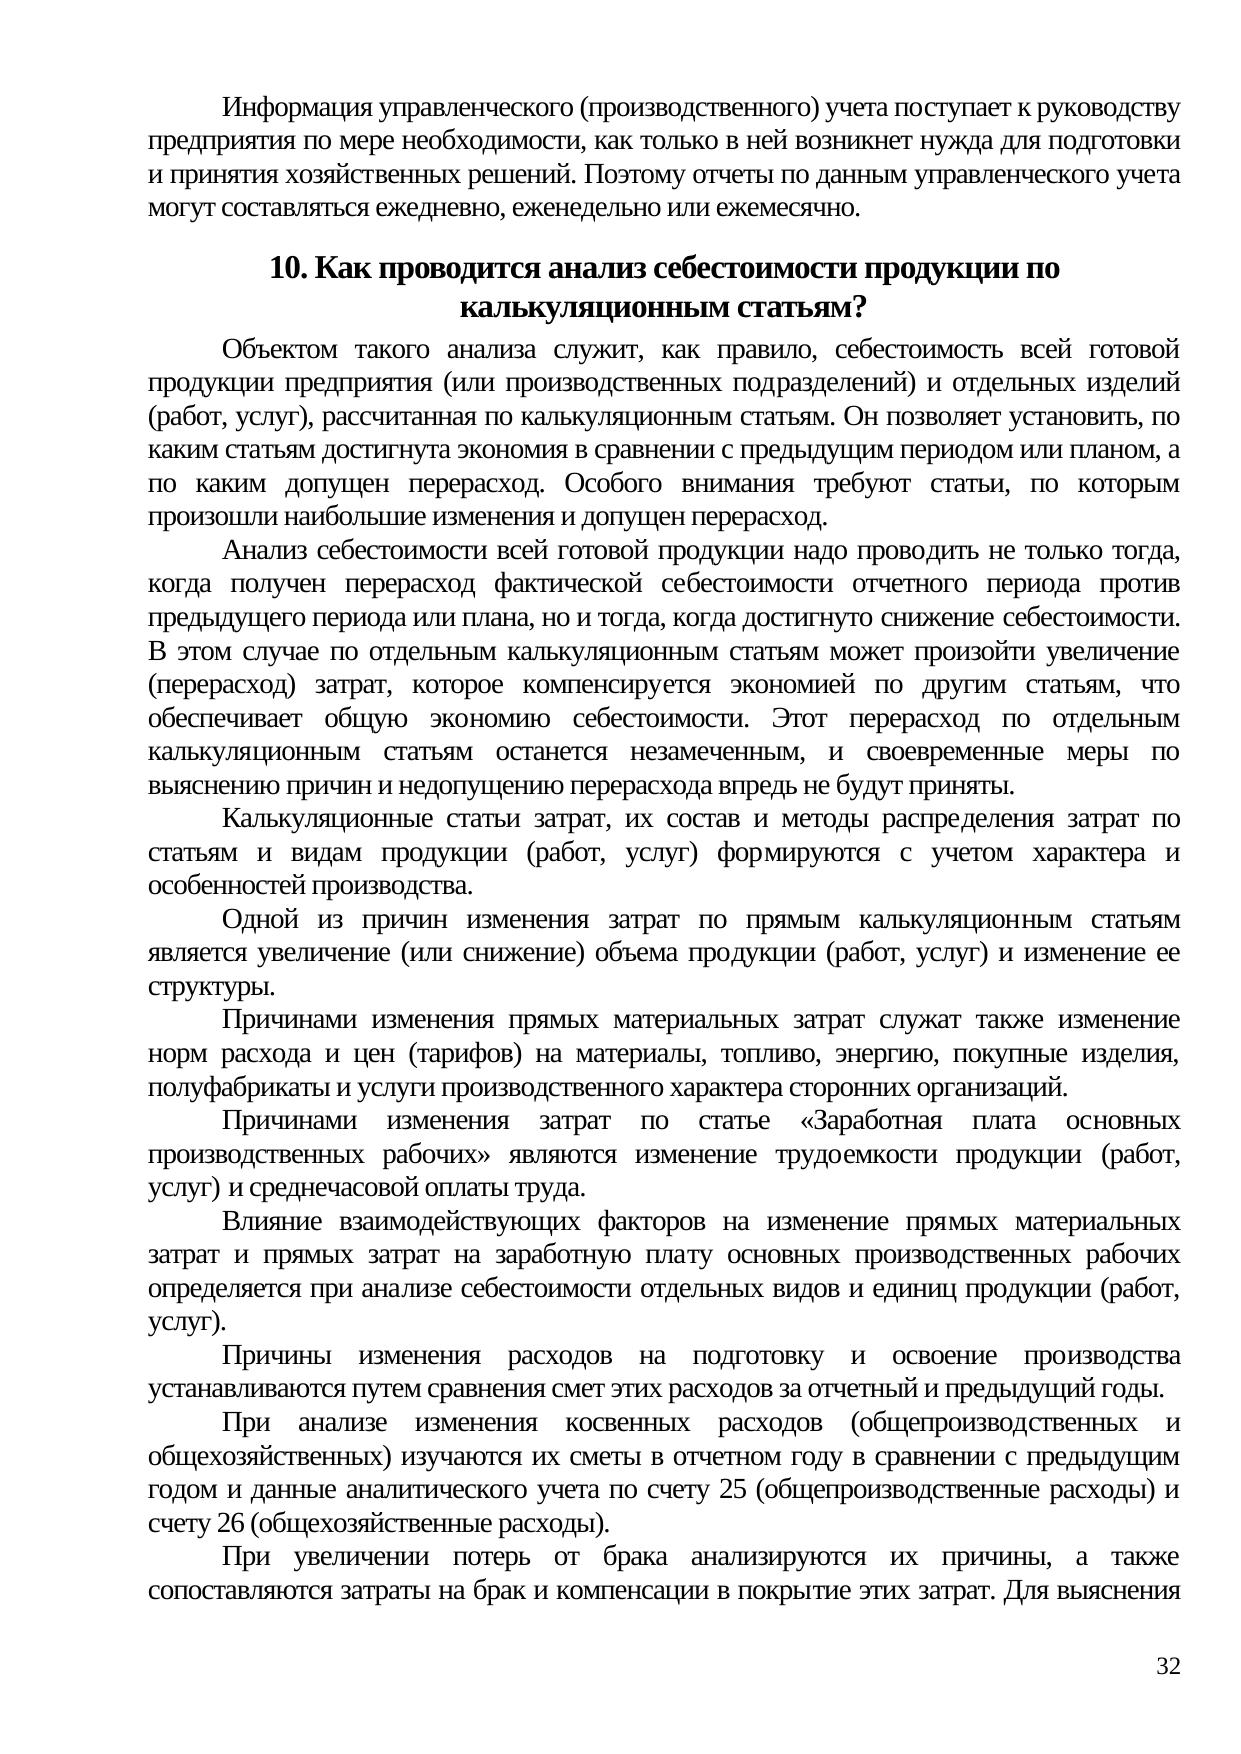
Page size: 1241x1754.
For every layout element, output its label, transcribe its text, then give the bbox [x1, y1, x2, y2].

text Причины изменения расходов на подготовку и освоение производства устанавливаются путем сравнения смет этих расходов за отчетный и предыдущий годы. [148, 1337, 1181, 1404]
text Калькуляционные статьи затрат, их состав и методы распределения затрат по статьям и видам продукции (работ, услуг) формируются с учетом характера и особенностей производства. [148, 800, 1181, 901]
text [148, 1538, 1181, 1605]
text Причинами изменения прямых материальных затрат служат также изменение норм расхода и цен (тарифов) на материалы, топливо, энергию, покупные изделия, полуфабрикаты и услуги производственного характера сторонних организаций. [148, 1002, 1181, 1102]
text Причинами изменения затрат по статье «Заработная плата основных производственных рабочих» являются изменение трудоемкости продукции (работ, услуг) и среднечасовой оплаты труда. [148, 1102, 1181, 1203]
text Одной из причин изменения затрат по прямым калькуляционным статьям является увеличение (или снижение) объема продукции (работ, услуг) и изменение ее структуры. [148, 901, 1181, 1002]
text Влияние взаимодействующих факторов на изменение прямых материальных затрат и прямых затрат на заработную плату основных производственных рабочих определяется при анализе себестоимости отдельных видов и единиц продукции (работ, услуг). [148, 1203, 1181, 1337]
text Анализ себестоимости всей готовой продукции надо проводить не только тогда, когда получен перерасход фактической себестоимости отчетного периода против предыдущего периода или плана, но и тогда, когда достигнуто снижение себестоимости. В этом случае по отдельным калькуляционным статьям может произойти увеличение (перерасход) затрат, которое компенсируется экономией по другим статьям, что обеспечивает общую экономию себестоимости. Этот перерасход по отдельным калькуляционным статьям останется незамеченным, и своевременные меры по выяснению причин и недопущению перерасхода впредь не будут приняты. [148, 532, 1181, 800]
subtitle 10. Как проводится анализ себестоимости продукции по калькуляционным статьям? [148, 248, 1181, 324]
text Объектом такого анализа служит, как правило, себестоимость всей готовой продукции предприятия (или производственных подразделений) и отдельных изделий (работ, услуг), рассчитанная по калькуляционным статьям. Он позволяет установить, по каким статьям достигнута экономия в сравнении с предыдущим периодом или планом, а по каким допущен перерасход. Особого внимания требуют статьи, по которым произошли наибольшие изменения и допущен перерасход. [148, 331, 1181, 532]
text Информация управленческого (производственного) учета поступает к руководству предприятия по мере необходимости, как только в ней возникнет нужда для подготовки и принятия хозяйственных решений. Поэтому отчеты по данным управленческого учета могут составляться ежедневно, еженедельно или ежемесячно. [148, 89, 1181, 223]
text При анализе изменения косвенных расходов (общепроизводственных и общехозяйственных) изучаются их сметы в отчетном году в сравнении с предыдущим годом и данные аналитического учета по счету 25 (общепроизводственные расходы) и счету 26 (общехозяйственные расходы). [148, 1404, 1181, 1538]
